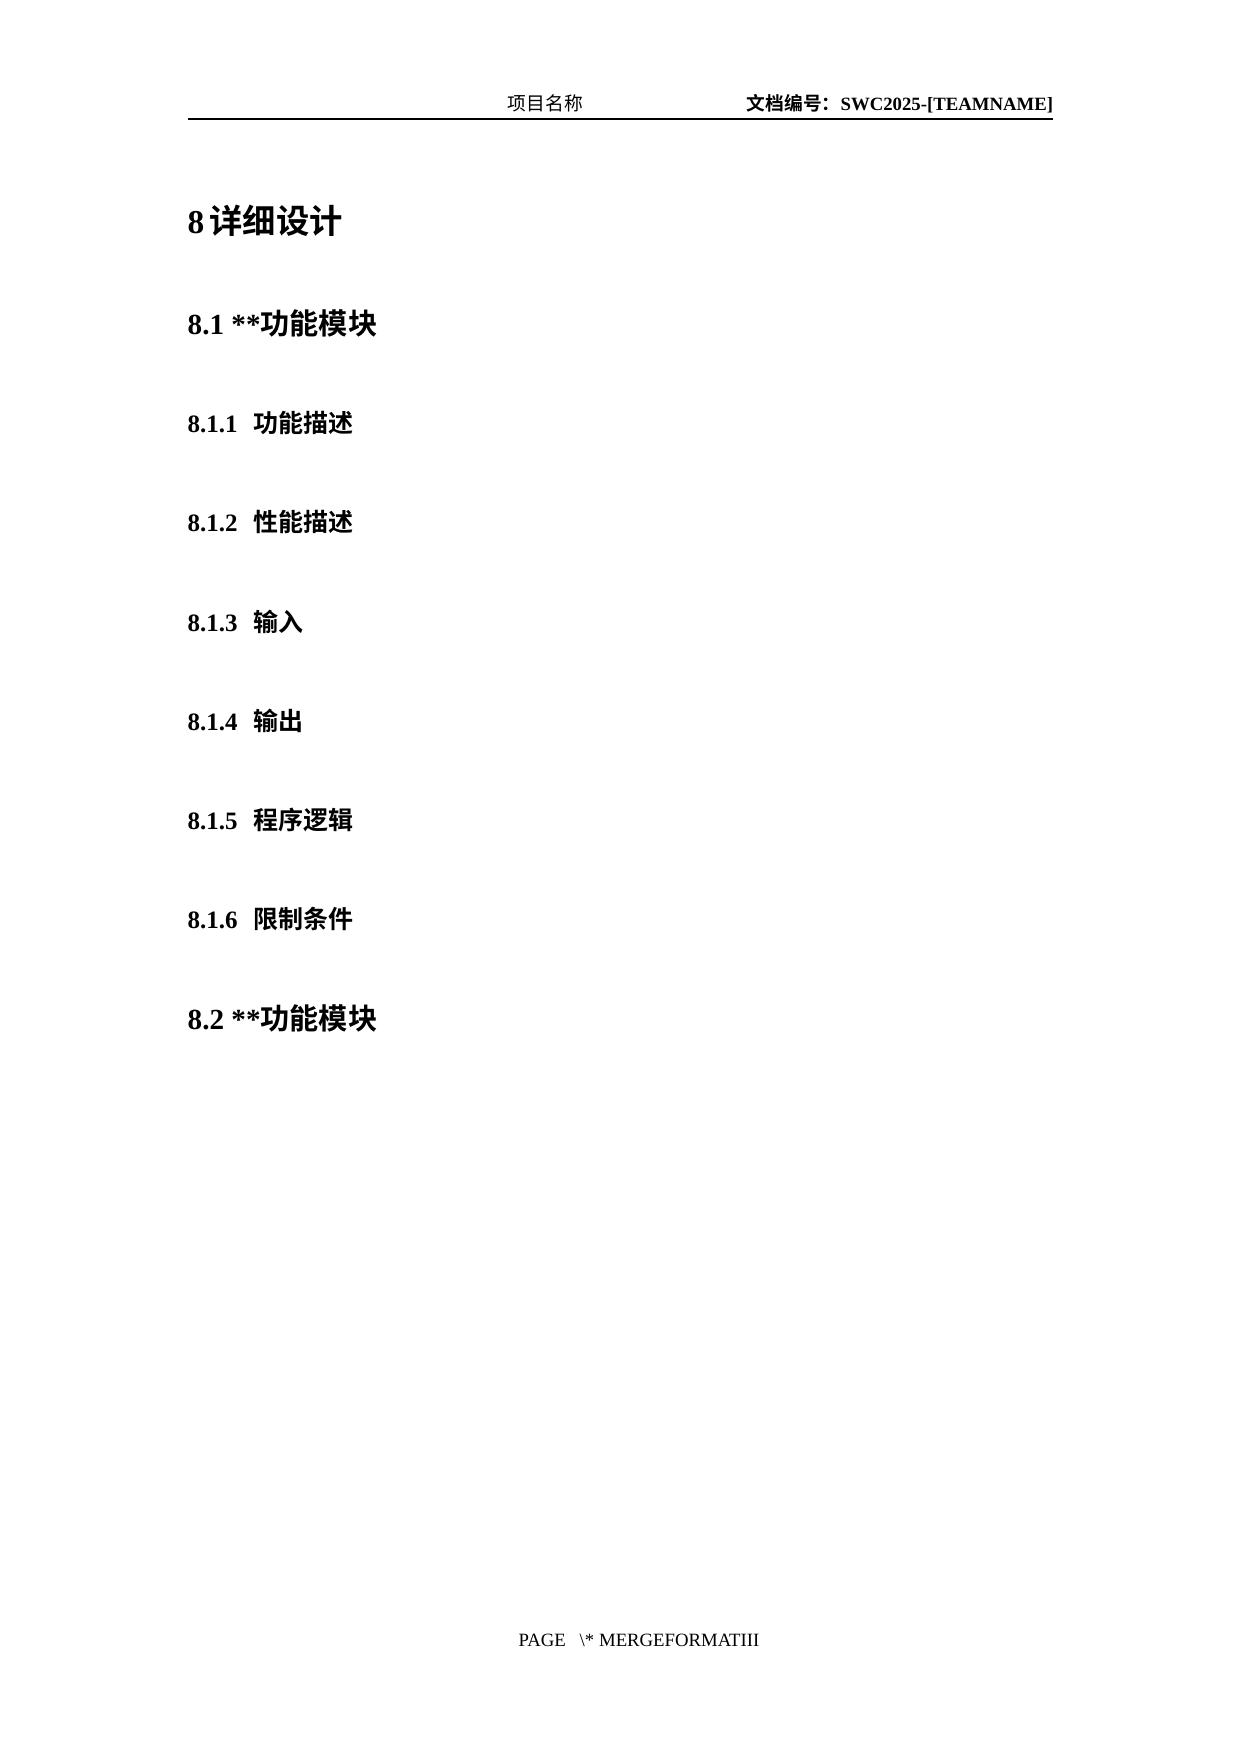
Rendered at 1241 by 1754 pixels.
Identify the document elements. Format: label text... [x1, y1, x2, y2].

subtitle 限制条件 [187, 885, 1053, 950]
subtitle 详细设计 [187, 187, 1053, 252]
subtitle 功能描述 [187, 389, 1053, 454]
subtitle 输出 [187, 687, 1053, 752]
subtitle **功能模块 [187, 289, 1053, 354]
subtitle 输入 [187, 588, 1053, 653]
subtitle 性能描述 [187, 488, 1053, 553]
subtitle **功能模块 [187, 984, 1053, 1049]
subtitle 程序逻辑 [187, 786, 1053, 851]
